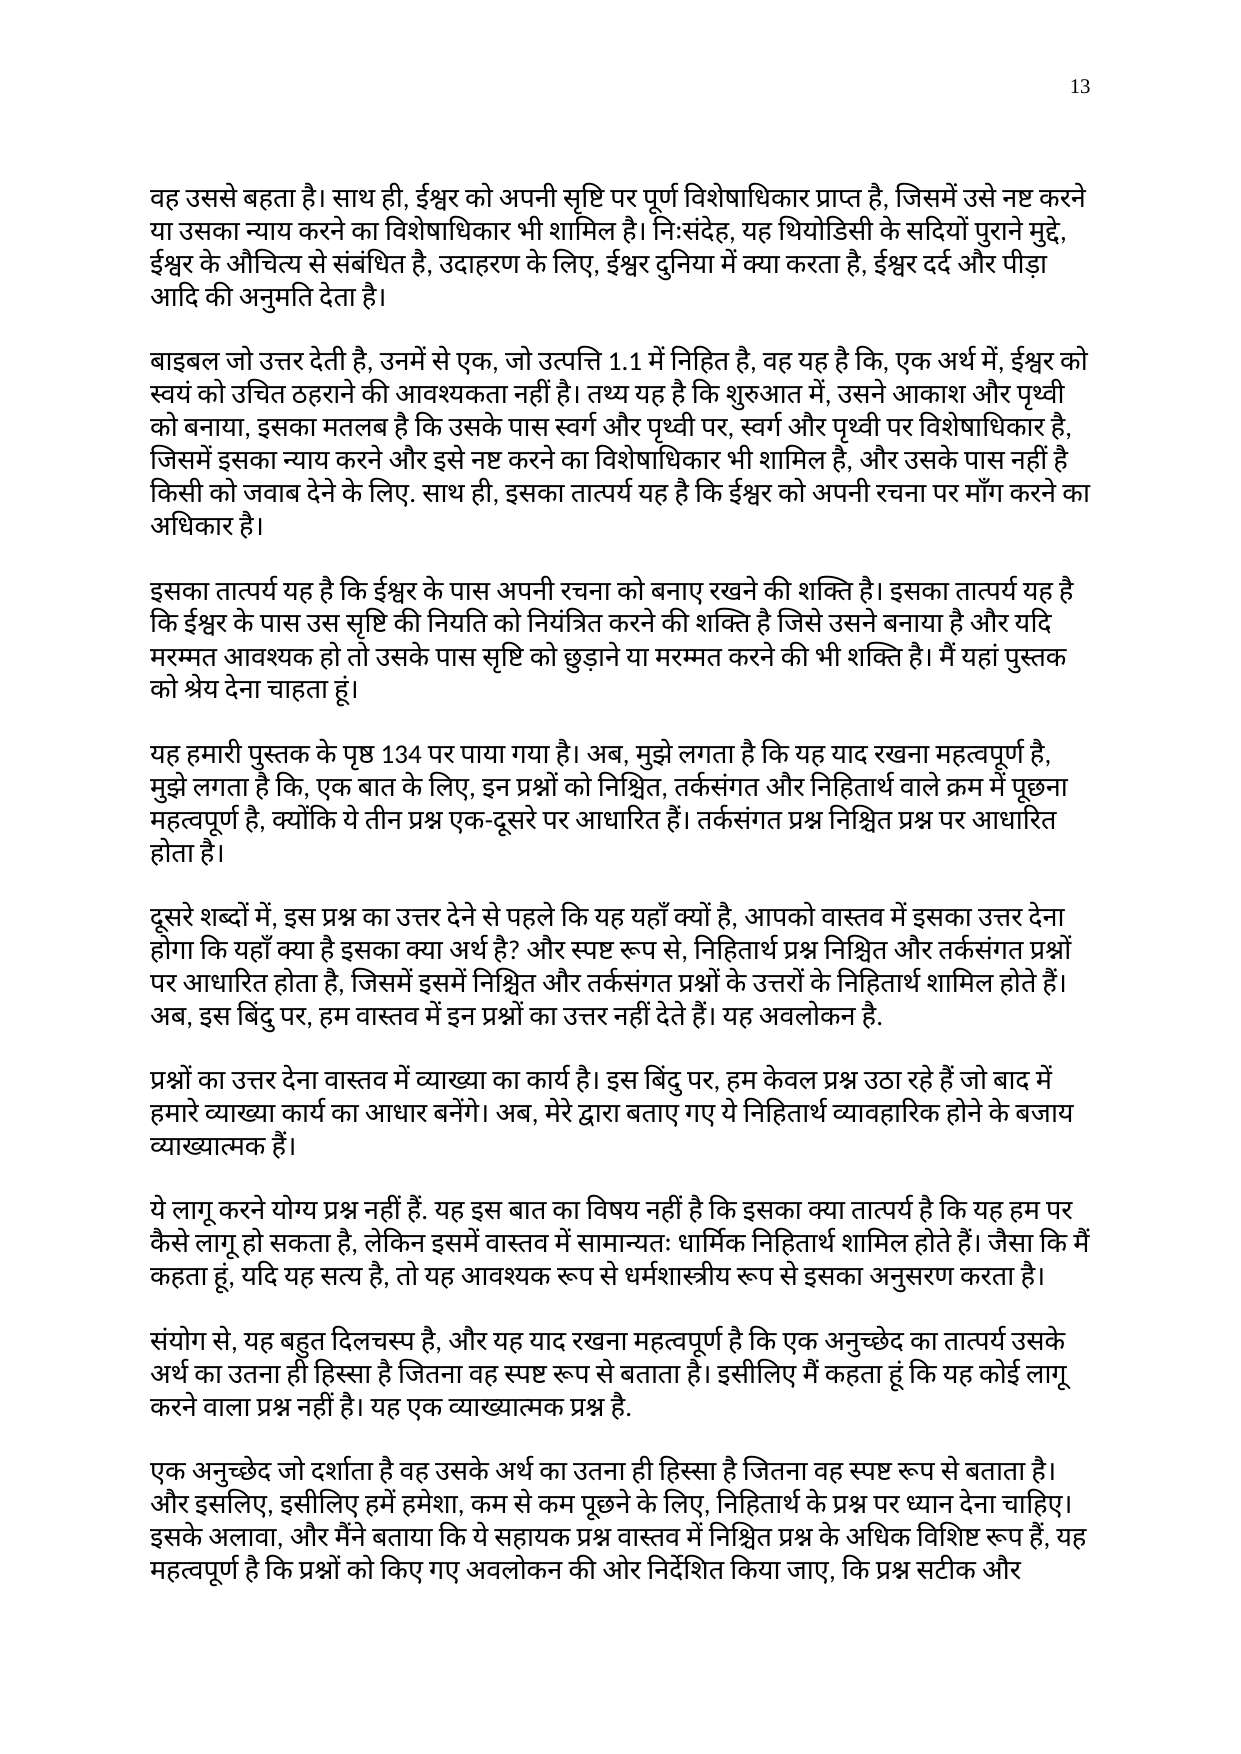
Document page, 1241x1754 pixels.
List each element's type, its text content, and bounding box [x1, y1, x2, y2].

text इसका तात्पर्य यह है कि ईश्वर के पास अपनी रचना को बनाए रखने की शक्ति है। इसका तात्पर्य यह है कि ईश्वर के पास उस सृष्टि की नियति को नियंत्रित करने की शक्ति है जिसे उसने बनाया है और यदि मरम्मत आवश्यक हो तो उसके पास सृष्टि को छुड़ाने या मरम्मत करने की भी शक्ति है। मैं यहां पुस्तक को श्रेय देना चाहता हूं। [150, 574, 1090, 706]
text यह हमारी पुस्तक के पृष्ठ 134 पर पाया गया है। अब, मुझे लगता है कि यह याद रखना महत्वपूर्ण है, मुझे लगता है कि, एक बात के लिए, इन प्रश्नों को निश्चित, तर्कसंगत और निहितार्थ वाले क्रम में पूछना महत्वपूर्ण है, क्योंकि ये तीन प्रश्न एक-दूसरे पर आधारित हैं। तर्कसंगत प्रश्न निश्चित प्रश्न पर आधारित होता है। [150, 737, 1090, 869]
text वह उससे बहता है। साथ ही, ईश्वर को अपनी सृष्टि पर पूर्ण विशेषाधिकार प्राप्त है, जिसमें उसे नष्ट करने या उसका न्याय करने का विशेषाधिकार भी शामिल है। निःसंदेह, यह थियोडिसी के सदियों पुराने मुद्दे, ईश्वर के औचित्य से संबंधित है, उदाहरण के लिए, ईश्वर दुनिया में क्या करता है, ईश्वर दर्द और पीड़ा आदि की अनुमति देता है। [150, 181, 1090, 313]
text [150, 1454, 1090, 1586]
text ये लागू करने योग्य प्रश्न नहीं हैं. यह इस बात का विषय नहीं है कि इसका क्या तात्पर्य है कि यह हम पर कैसे लागू हो सकता है, लेकिन इसमें वास्तव में सामान्यतः धार्मिक निहितार्थ शामिल होते हैं। जैसा कि मैं कहता हूं, यदि यह सत्य है, तो यह आवश्यक रूप से धर्मशास्त्रीय रूप से इसका अनुसरण करता है। [150, 1193, 1090, 1293]
text प्रश्नों का उत्तर देना वास्तव में व्याख्या का कार्य है। इस बिंदु पर, हम केवल प्रश्न उठा रहे हैं जो बाद में हमारे व्याख्या कार्य का आधार बनेंगे। अब, मेरे द्वारा बताए गए ये निहितार्थ व्यावहारिक होने के बजाय व्याख्यात्मक हैं। [150, 1063, 1090, 1162]
text संयोग से, यह बहुत दिलचस्प है, और यह याद रखना महत्वपूर्ण है कि एक अनुच्छेद का तात्पर्य उसके अर्थ का उतना ही हिस्सा है जितना वह स्पष्ट रूप से बताता है। इसीलिए मैं कहता हूं कि यह कोई लागू करने वाला प्रश्न नहीं है। यह एक व्याख्यात्मक प्रश्न है. [150, 1324, 1090, 1423]
text बाइबल जो उत्तर देती है, उनमें से एक, जो उत्पत्ति 1.1 में निहित है, वह यह है कि, एक अर्थ में, ईश्वर को स्वयं को उचित ठहराने की आवश्यकता नहीं है। तथ्य यह है कि शुरुआत में, उसने आकाश और पृथ्वी को बनाया, इसका मतलब है कि उसके पास स्वर्ग और पृथ्वी पर, स्वर्ग और पृथ्वी पर विशेषाधिकार है, जिसमें इसका न्याय करने और इसे नष्ट करने का विशेषाधिकार भी शामिल है, और उसके पास नहीं है किसी को जवाब देने के लिए. साथ ही, इसका तात्पर्य यह है कि ईश्वर को अपनी रचना पर माँग करने का अधिकार है। [150, 344, 1090, 542]
text दूसरे शब्दों में, इस प्रश्न का उत्तर देने से पहले कि यह यहाँ क्यों है, आपको वास्तव में इसका उत्तर देना होगा कि यहाँ क्या है इसका क्या अर्थ है? और स्पष्ट रूप से, निहितार्थ प्रश्न निश्चित और तर्कसंगत प्रश्नों पर आधारित होता है, जिसमें इसमें निश्चित और तर्कसंगत प्रश्नों के उत्तरों के निहितार्थ शामिल होते हैं। अब, इस बिंदु पर, हम वास्तव में इन प्रश्नों का उत्तर नहीं देते हैं। यह अवलोकन है. [150, 900, 1090, 1032]
